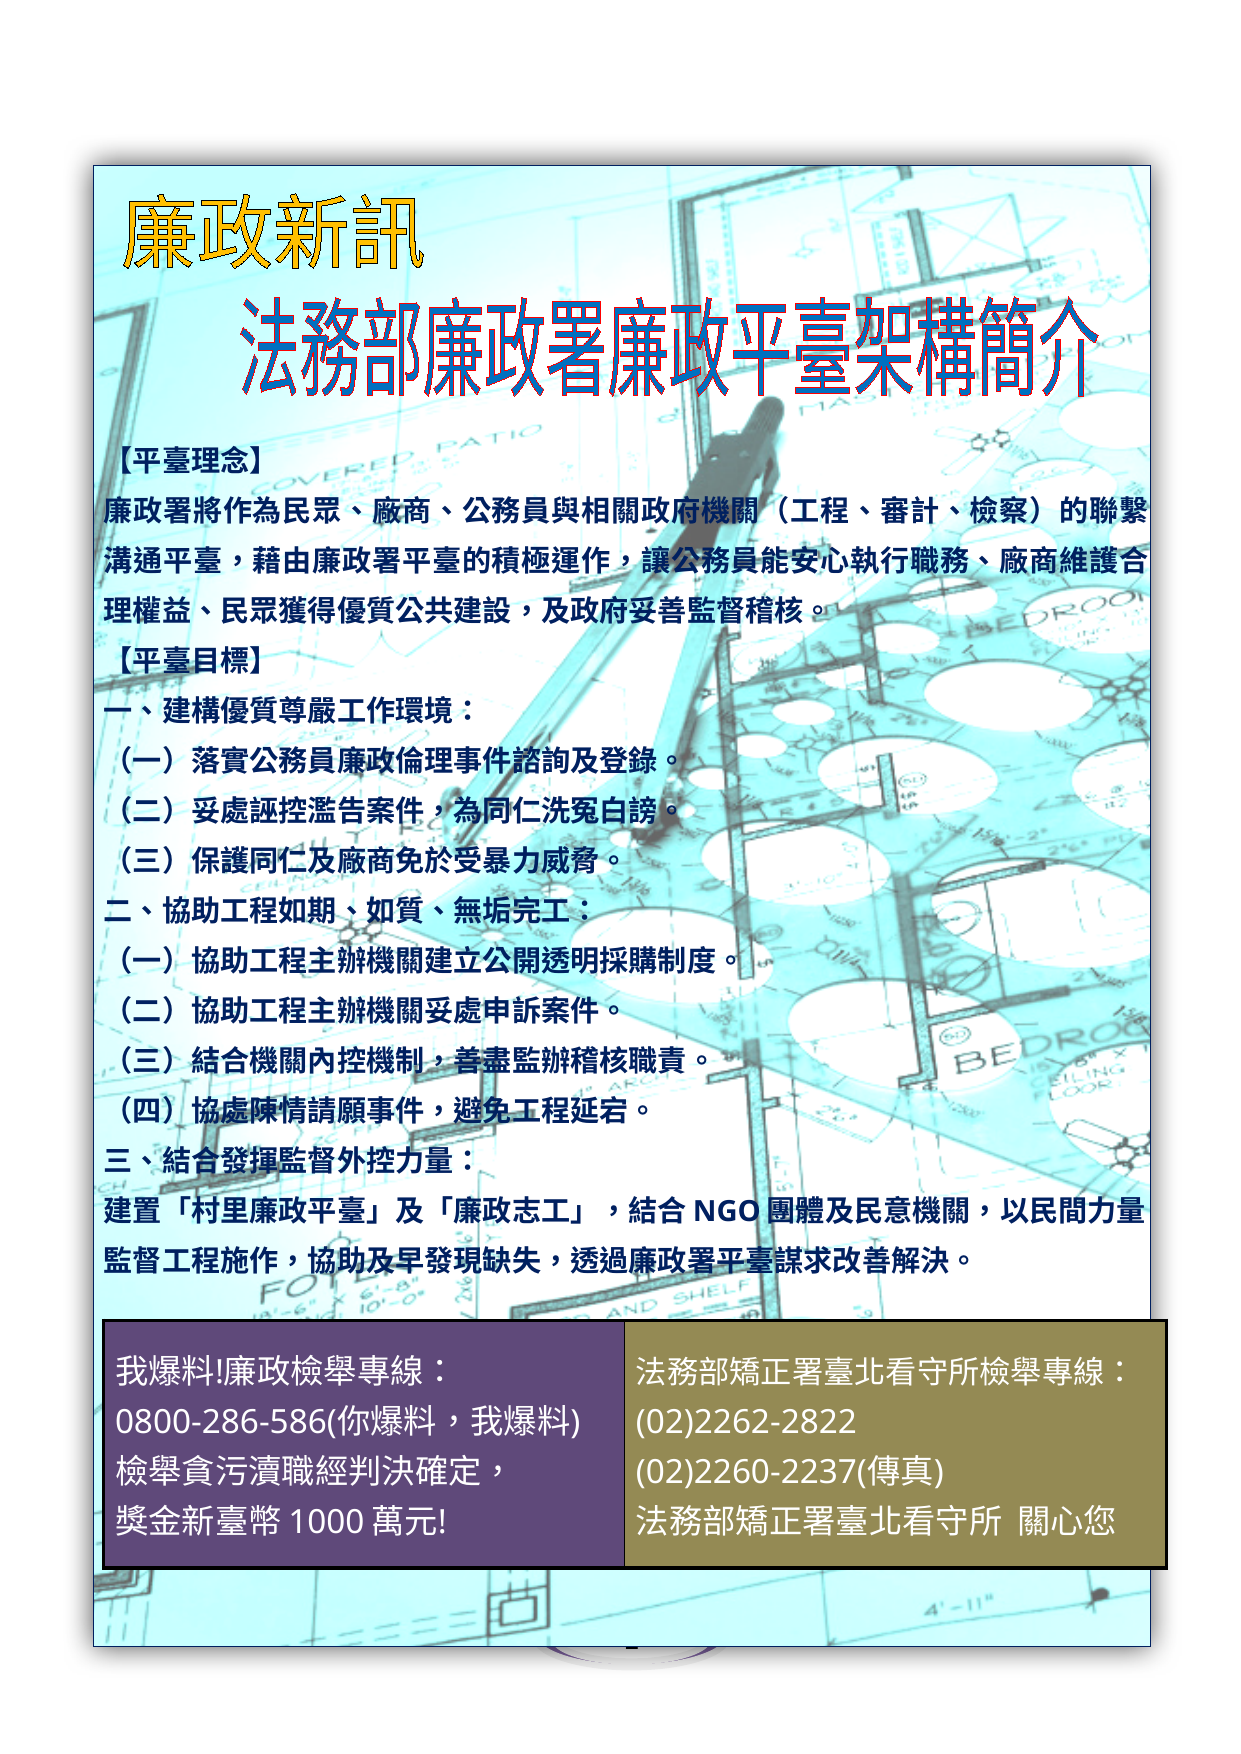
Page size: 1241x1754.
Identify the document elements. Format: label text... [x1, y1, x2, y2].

table_header 我爆料!廉政檢舉專線： 0800-286-586(你爆料，我爆料) 檢舉貪污瀆職經判決確定， 獎金新臺幣1000萬元! [105, 1322, 624, 1566]
text 三、結合發揮監督外控力量： [103, 1131, 1152, 1181]
text （二）妥處誣控濫告案件，為同仁洗冤白謗。 [103, 781, 1152, 831]
text （四）協處陳情請願事件，避免工程延宕。 [103, 1081, 1152, 1131]
text （三）保護同仁及廠商免於受暴力威脅。 [103, 831, 1152, 881]
text 【平臺目標】 [103, 631, 1152, 681]
text 【平臺理念】 [103, 431, 1152, 481]
text 建置「村里廉政平臺」及「廉政志工」，結合NGO團體及民意機關，以民間力量監督工程施作，協助及早發現缺失，透過廉政署平臺謀求改善解決。 [103, 1181, 1152, 1281]
text 二、協助工程如期、如質、無垢完工： [103, 881, 1152, 931]
text （一）協助工程主辦機關建立公開透明採購制度。 [103, 931, 1152, 981]
text （三）結合機關內控機制，善盡監辦稽核職責。 [103, 1031, 1152, 1081]
text （二）協助工程主辦機關妥處申訴案件。 [103, 981, 1152, 1031]
text 廉政署將作為民眾、廠商、公務員與相關政府機關（工程、審計、檢察）的聯繫溝通平臺，藉由廉政署平臺的積極運作，讓公務員能安心執行職務、廠商維護合理權益、民眾獲得優質公共建設，及政府妥善監督稽核。 [103, 481, 1152, 631]
table_header 法務部矯正署臺北看守所檢舉專線： (02)2262-2822 (02)2260-2237(傳真) 法務部矯正署臺北看守所 關心您 [625, 1322, 1165, 1566]
text 一、建構優質尊嚴工作環境： [103, 681, 1152, 731]
text （一）落實公務員廉政倫理事件諮詢及登錄。 [103, 731, 1152, 781]
